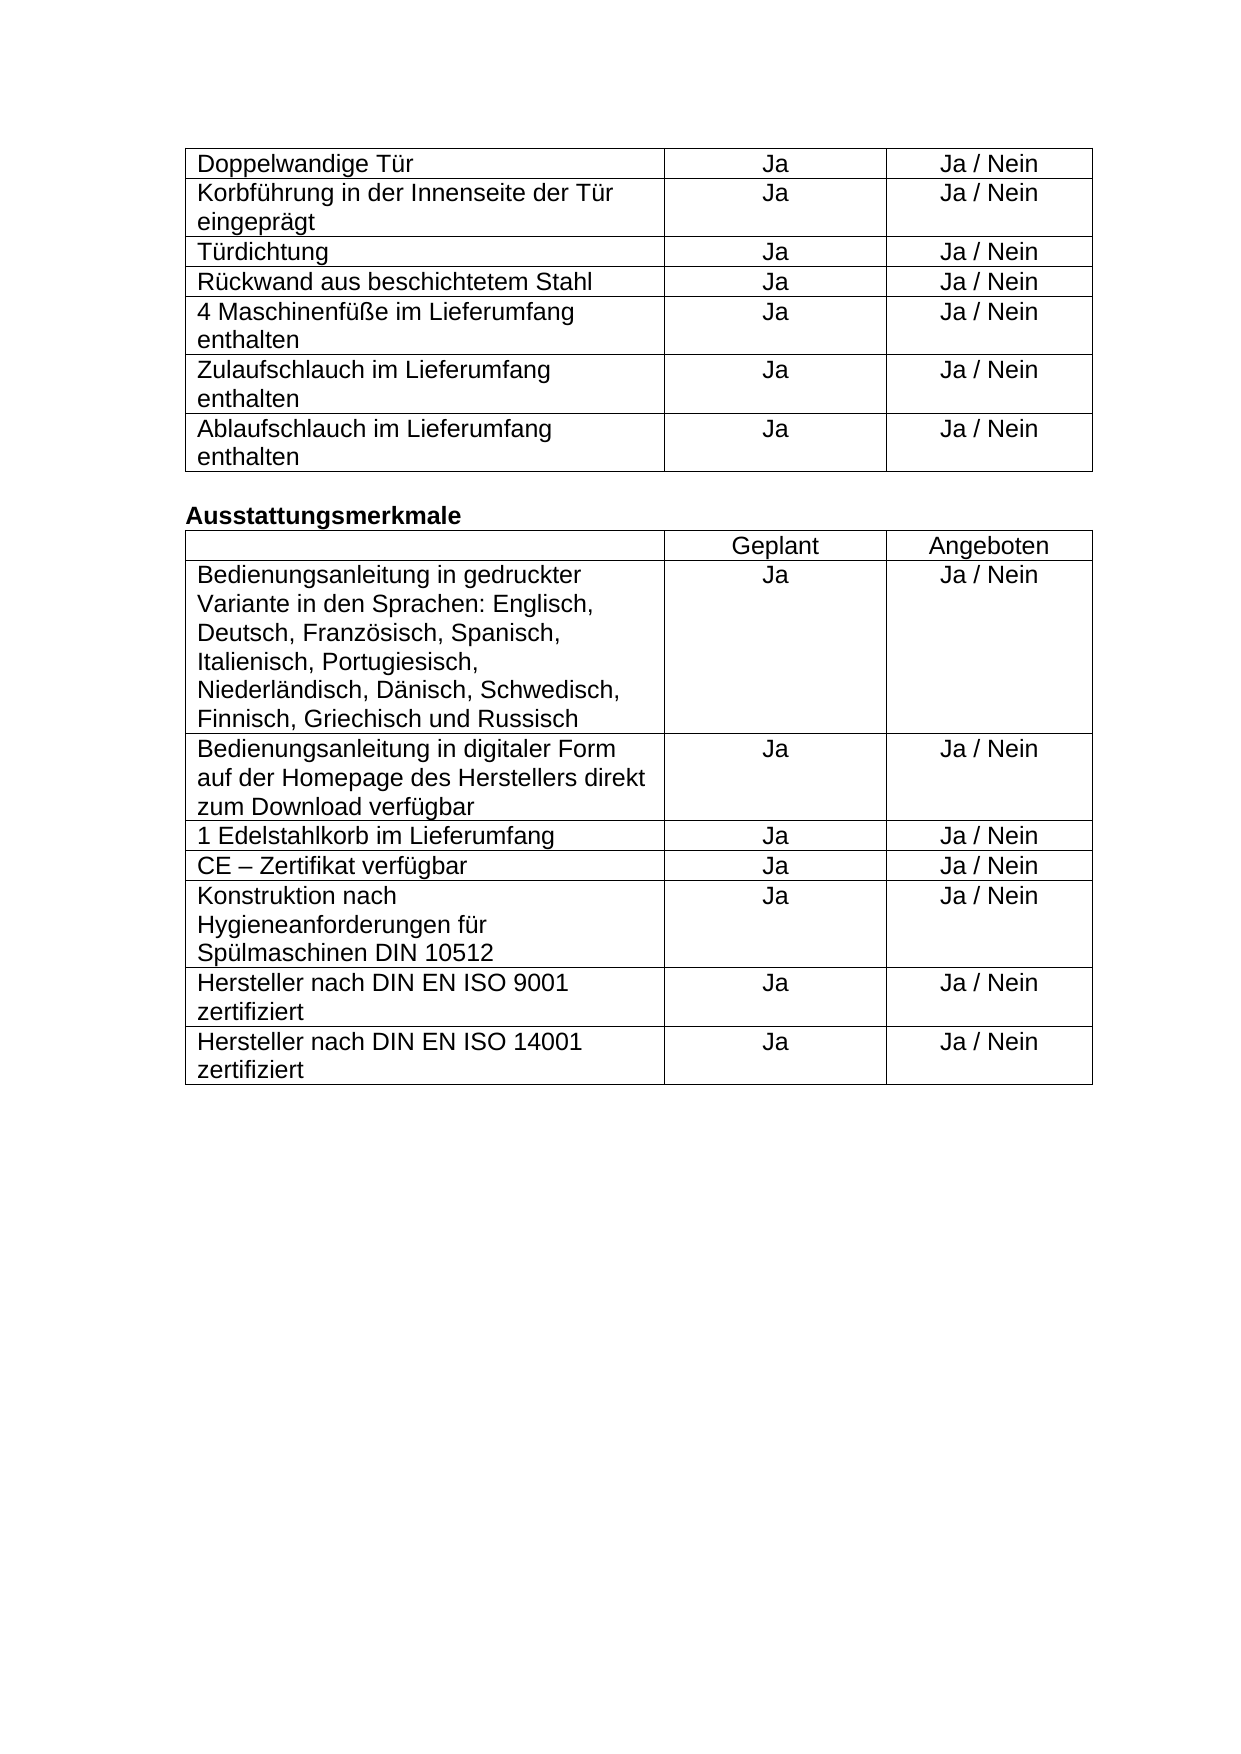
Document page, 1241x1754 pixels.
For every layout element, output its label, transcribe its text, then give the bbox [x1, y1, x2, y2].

table_cell Ja / Nein [887, 1027, 1092, 1084]
table_cell Rückwand aus beschichtetem Stahl [186, 267, 664, 296]
text Ausstattungsmerkmale [185, 501, 1093, 530]
table_cell 4 Maschinenfüße im Lieferumfang enthalten [186, 297, 664, 354]
table_cell Ja [665, 149, 886, 177]
table_cell Bedienungsanleitung in digitaler Form auf der Homepage des Herstellers direkt zum Download verfügbar [186, 734, 664, 820]
table_cell Ja [665, 821, 886, 850]
table_cell Korbführung in der Innenseite der Tür eingeprägt [186, 179, 664, 236]
table_cell Ja [665, 968, 886, 1026]
table_cell Ja [665, 881, 886, 967]
table_cell Konstruktion nach Hygieneanforderungen für Spülmaschinen DIN 10512 [186, 881, 664, 967]
table_cell Ja / Nein [887, 414, 1092, 471]
table_cell Ja / Nein [887, 881, 1092, 967]
table_header Angeboten [887, 531, 1092, 559]
table_cell Ja / Nein [887, 821, 1092, 850]
table_cell Zulaufschlauch im Lieferumfang enthalten [186, 355, 664, 413]
table_cell Ja / Nein [887, 561, 1092, 733]
table_cell Ja [665, 237, 886, 266]
table_header [186, 531, 664, 559]
table_cell CE – Zertifikat verfügbar [186, 851, 664, 880]
table_cell Ja [665, 414, 886, 471]
table_cell 1 Edelstahlkorb im Lieferumfang [186, 821, 664, 850]
table_cell Ja [665, 267, 886, 296]
table_cell Ja / Nein [887, 851, 1092, 880]
table_cell Ja [665, 851, 886, 880]
table_cell Türdichtung [186, 237, 664, 266]
table_cell Ja / Nein [887, 179, 1092, 236]
table_cell Ja [665, 734, 886, 820]
table_cell Ja / Nein [887, 267, 1092, 296]
table_cell Ja / Nein [887, 237, 1092, 266]
table_cell Ja / Nein [887, 968, 1092, 1026]
table_header Geplant [665, 531, 886, 559]
table_cell Hersteller nach DIN EN ISO 14001 zertifiziert [186, 1027, 664, 1084]
table_cell Ablaufschlauch im Lieferumfang enthalten [186, 414, 664, 471]
table_cell Ja [665, 561, 886, 733]
table_cell Ja [665, 297, 886, 354]
table_cell Hersteller nach DIN EN ISO 9001 zertifiziert [186, 968, 664, 1026]
table_cell Ja / Nein [887, 355, 1092, 413]
table_cell Doppelwandige Tür [186, 149, 664, 177]
table_cell Ja / Nein [887, 734, 1092, 820]
table_cell Bedienungsanleitung in gedruckter Variante in den Sprachen: Englisch, Deutsch, Französisch, Spanisch, Italienisch, Portugiesisch, Niederländisch, Dänisch, Schwedisch, Finnisch, Griechisch und Russisch [186, 561, 664, 733]
table_cell Ja [665, 1027, 886, 1084]
table_cell Ja / Nein [887, 297, 1092, 354]
table_cell Ja [665, 179, 886, 236]
table_cell Ja [665, 355, 886, 413]
table_cell Ja / Nein [887, 149, 1092, 177]
